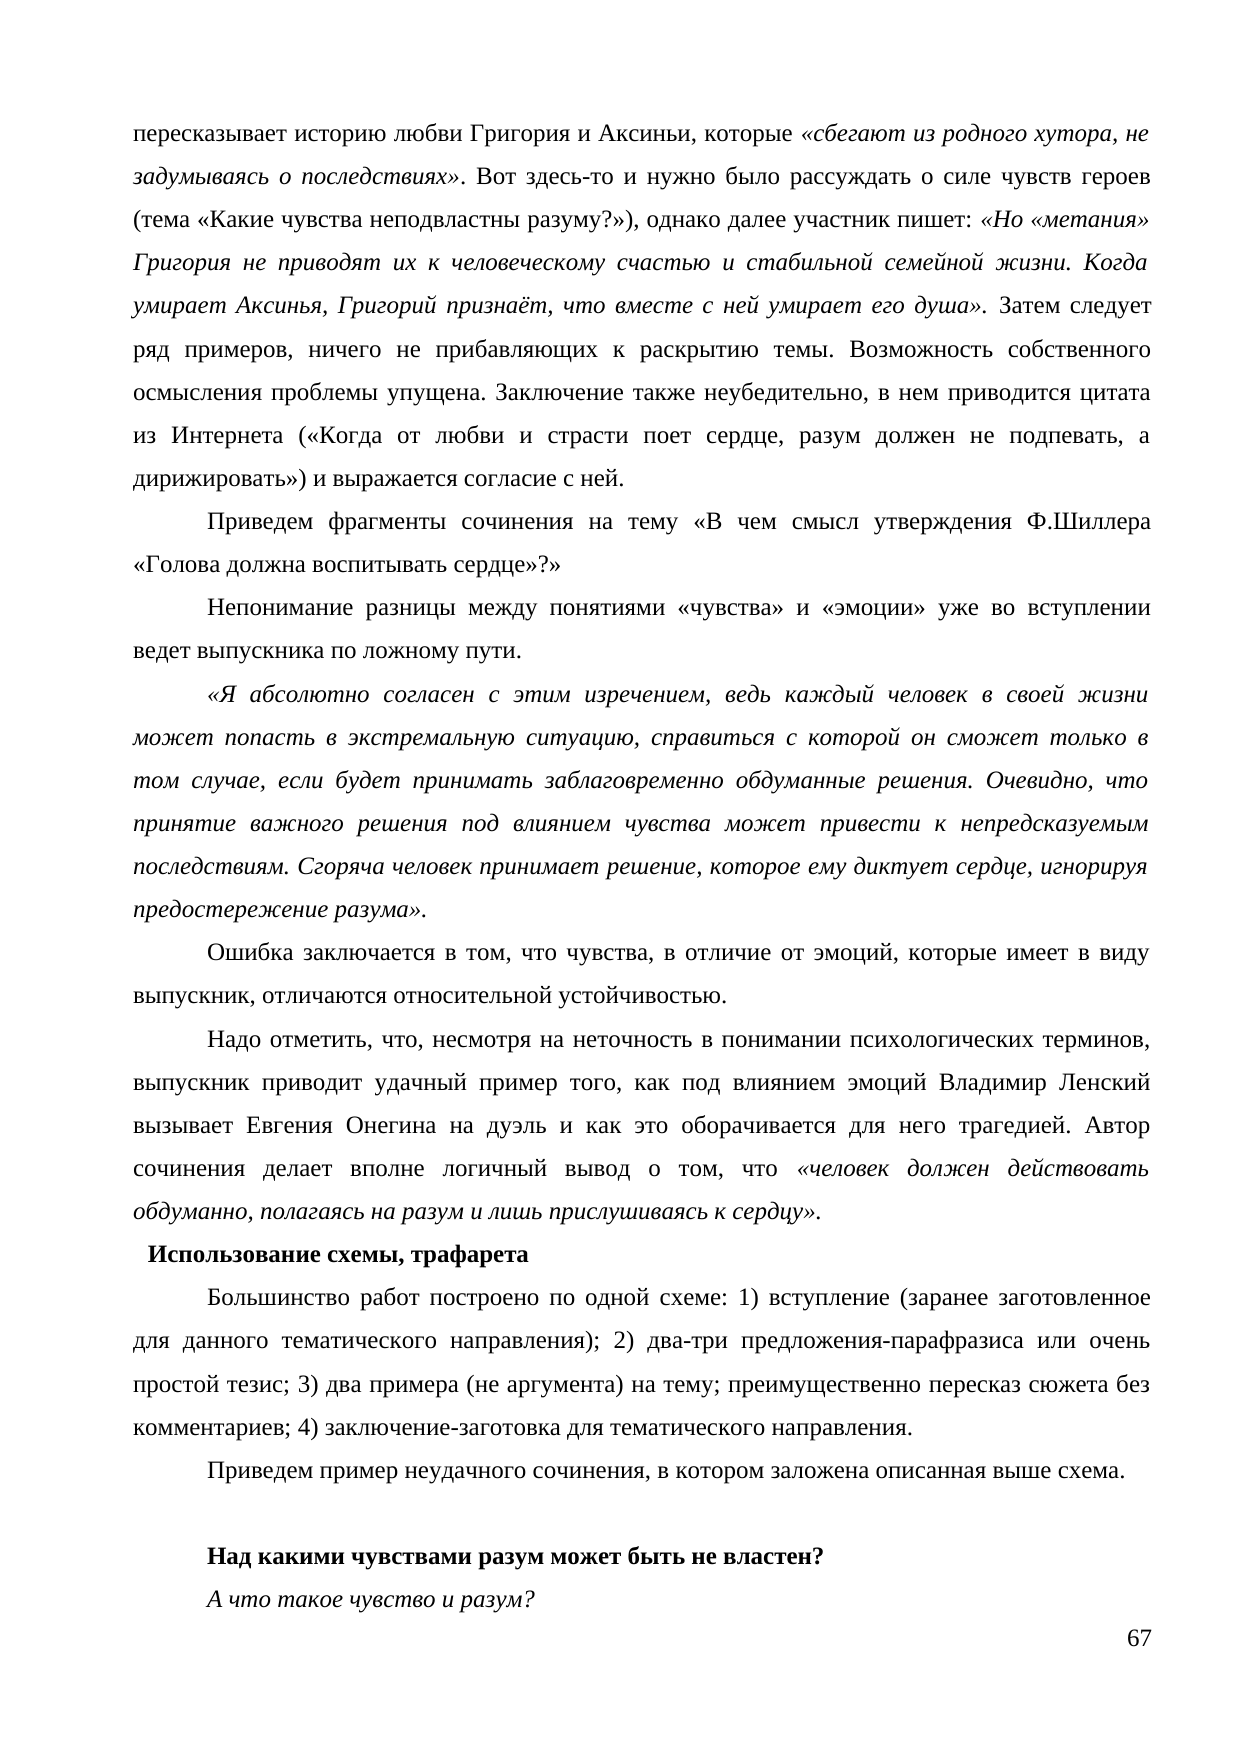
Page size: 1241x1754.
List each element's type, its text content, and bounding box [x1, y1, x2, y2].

text А что такое чувство и разум? [133, 1584, 1152, 1613]
text Над какими чувствами разум может быть не властен? [133, 1541, 1152, 1570]
text Надо отметить, что, несмотря на неточность в понимании психологических терминов, выпускник приводит удачный пример того, как под влиянием эмоций Владимир Ленский вызывает Евгения Онегина на дуэль и как это оборачивается для него трагедией. Автор сочинения делает вполне логичный вывод о том, что «человек должен действовать обдуманно, полагаясь на разум и лишь прислушиваясь к сердцу». [133, 1024, 1152, 1225]
text «Я абсолютно согласен с этим изречением, ведь каждый человек в своей жизни может попасть в экстремальную ситуацию, справиться с которой он сможет только в том случае, если будет принимать заблаговременно обдуманные решения. Очевидно, что принятие важного решения под влиянием чувства может привести к непредсказуемым последствиям. Сгоряча человек принимает решение, которое ему диктует сердце, игнорируя предостережение разума». [133, 679, 1152, 923]
text Ошибка заключается в том, что чувства, в отличие от эмоций, которые имеет в виду выпускник, отличаются относительной устойчивостью. [133, 937, 1152, 1009]
text Непонимание разницы между понятиями «чувства» и «эмоции» уже во вступлении ведет выпускника по ложному пути. [133, 592, 1152, 664]
text Приведем фрагменты сочинения на тему «В чем смысл утверждения Ф.Шиллера «Голова должна воспитывать сердце»?» [133, 506, 1152, 578]
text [133, 118, 1152, 492]
text Большинство работ построено по одной схеме: 1) вступление (заранее заготовленное для данного тематического направления); 2) два-три предложения-парафразиса или очень простой тезис; 3) два примера (не аргумента) на тему; преимущественно пересказ сюжета без комментариев; 4) заключение-заготовка для тематического направления. [133, 1282, 1152, 1441]
list Использование схемы, трафарета [148, 1239, 1152, 1268]
text Приведем пример неудачного сочинения, в котором заложена описанная выше схема. [133, 1455, 1152, 1484]
